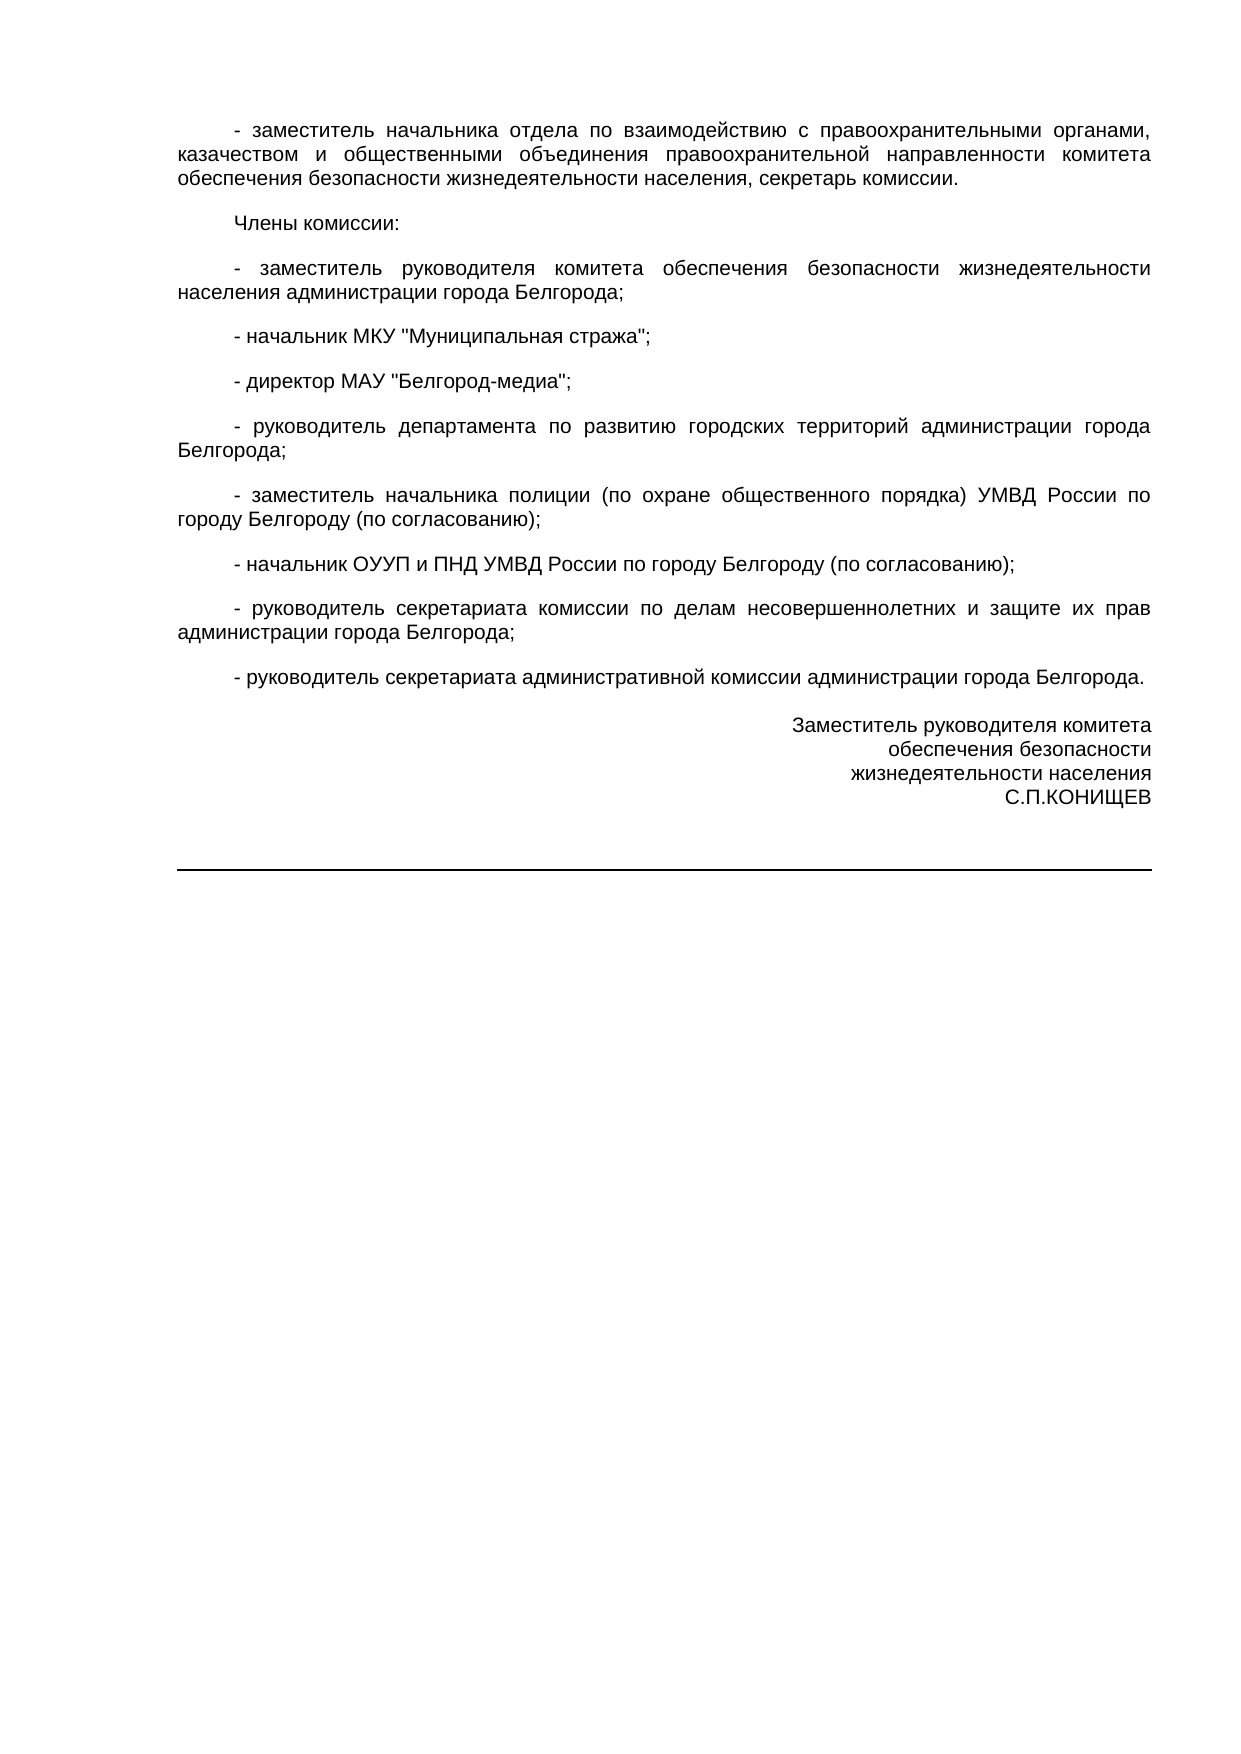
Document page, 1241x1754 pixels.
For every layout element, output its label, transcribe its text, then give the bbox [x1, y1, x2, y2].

text Заместитель руководителя комитета [177, 713, 1152, 737]
text - заместитель начальника полиции (по охране общественного порядка) УМВД России по городу Белгороду (по согласованию); [177, 483, 1152, 531]
text - директор МАУ "Белгород-медиа"; [177, 369, 1152, 393]
text - руководитель секретариата комиссии по делам несовершеннолетних и защите их прав администрации города Белгорода; [177, 596, 1152, 644]
text - руководитель секретариата административной комиссии администрации города Белгорода. [177, 665, 1152, 689]
text - начальник МКУ "Муниципальная стража"; [177, 324, 1152, 348]
text Члены комиссии: [177, 211, 1152, 235]
text жизнедеятельности населения [177, 761, 1152, 785]
text С.П.КОНИЩЕВ [177, 785, 1152, 809]
text - заместитель начальника отдела по взаимодействию с правоохранительными органами, казачеством и общественными объединения правоохранительной направленности комитета обеспечения безопасности жизнедеятельности населения, секретарь комиссии. [177, 118, 1152, 190]
text - заместитель руководителя комитета обеспечения безопасности жизнедеятельности населения администрации города Белгорода; [177, 256, 1152, 303]
text - начальник ОУУП и ПНД УМВД России по городу Белгороду (по согласованию); [177, 551, 1152, 575]
text обеспечения безопасности [177, 737, 1152, 761]
text - руководитель департамента по развитию городских территорий администрации города Белгорода; [177, 414, 1152, 462]
